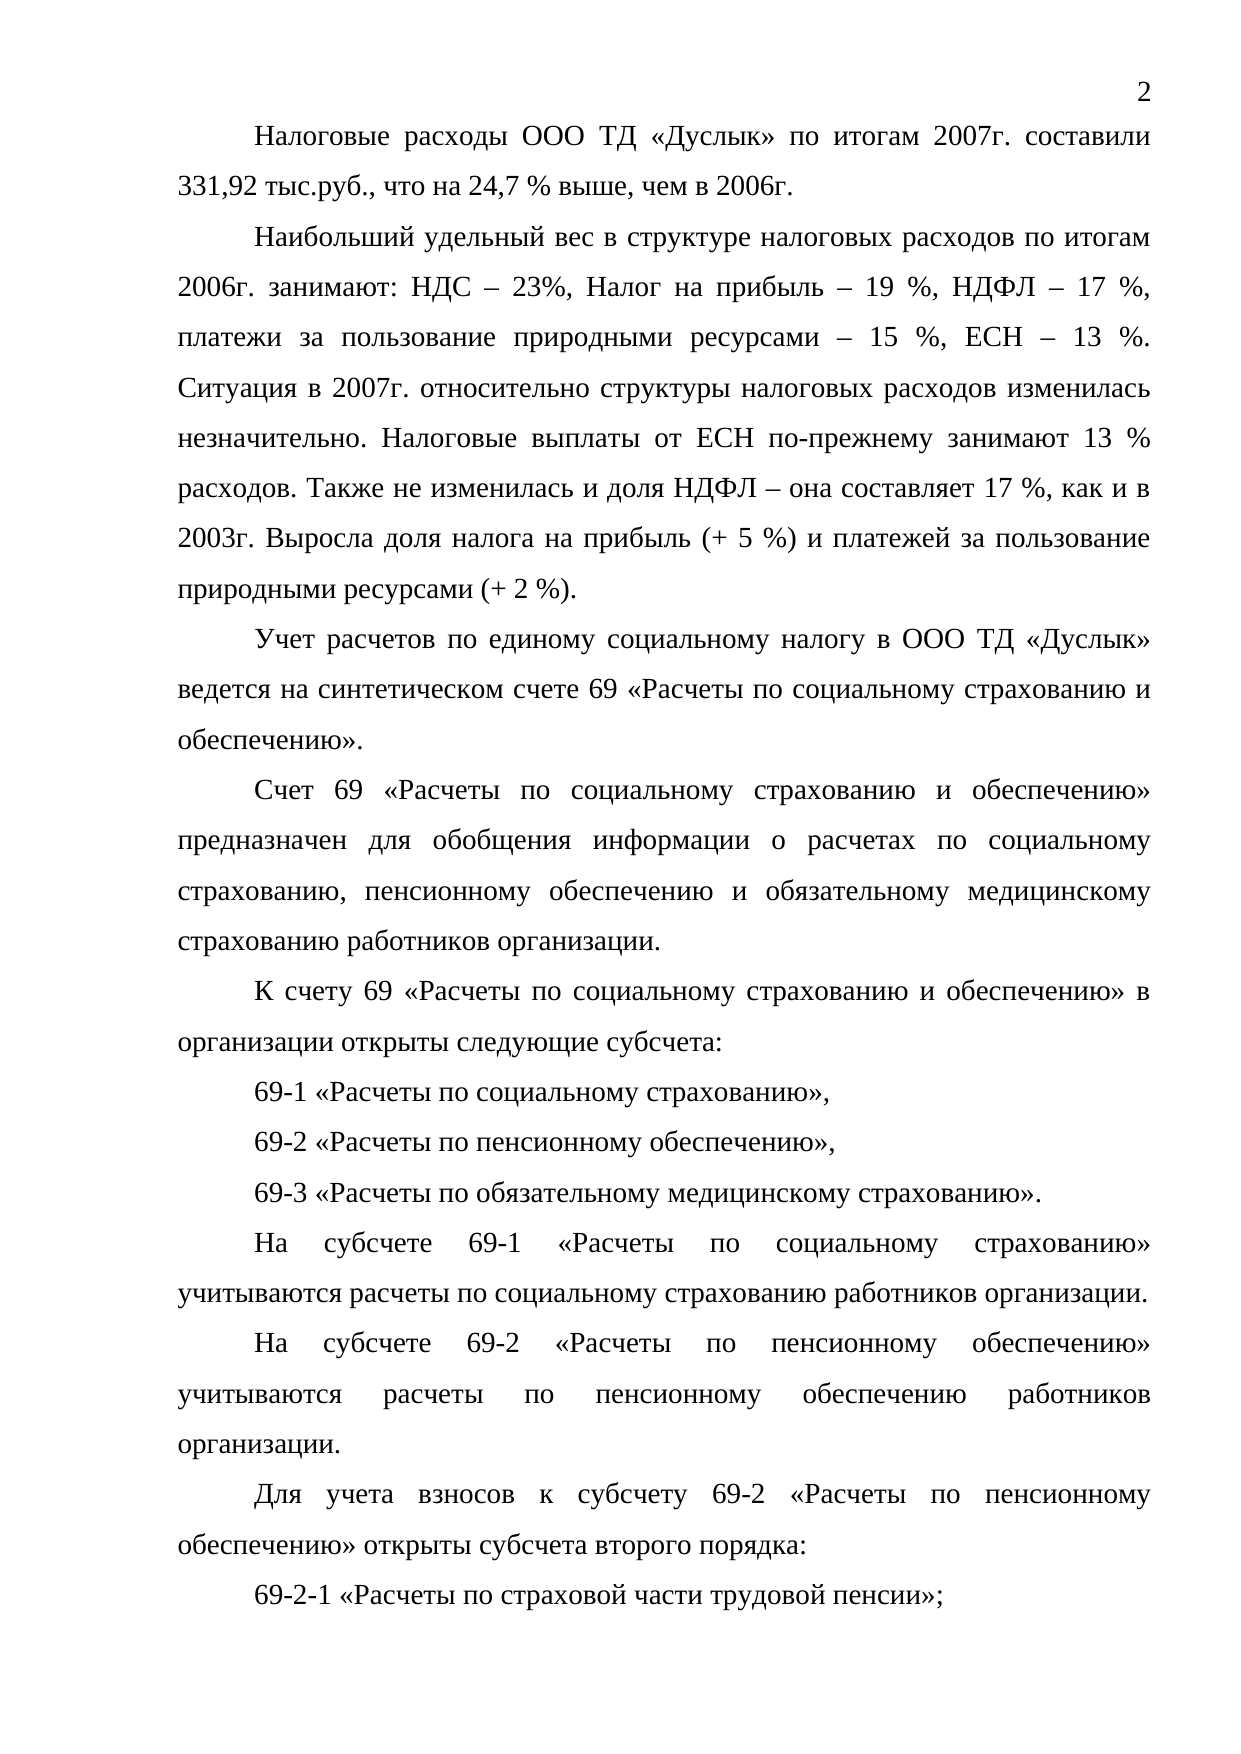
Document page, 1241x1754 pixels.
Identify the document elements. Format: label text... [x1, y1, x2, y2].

text Наибольший удельный вес в структуре налоговых расходов по итогам 2006г. занимают: НДС – 23%, Налог на прибыль – 19 %, НДФЛ – 17 %, платежи за пользование природными ресурсами – 15 %, ЕСН – 13 %. Ситуация в 2007г. относительно структуры налоговых расходов изменилась незначительно. Налоговые выплаты от ЕСН по-прежнему занимают 13 % расходов. Также не изменилась и доля НДФЛ – она составляет 17 %, как и в 2003г. Выросла доля налога на прибыль (+ 5 %) и платежей за пользование природными ресурсами (+ 2 %). [177, 219, 1152, 604]
text Учет расчетов по единому социальному налогу в ООО ТД «Дуслык» ведется на синтетическом счете 69 «Расчеты по социальному страхованию и обеспечению». [177, 621, 1152, 755]
text На субсчете 69-2 «Расчеты по пенсионному обеспечению» учитываются расчеты по пенсионному обеспечению работников организации. [177, 1326, 1152, 1460]
text 69-1 «Расчеты по социальному страхованию», [177, 1074, 1152, 1108]
text На субсчете 69-1 «Расчеты по социальному страхованию» учитываются расчеты по социальному страхованию работников организации. [177, 1225, 1152, 1309]
text 69-2-1 «Расчеты по страховой части трудовой пенсии»; [177, 1577, 1152, 1611]
text 69-3 «Расчеты по обязательному медицинскому страхованию». [177, 1175, 1152, 1208]
text К счету 69 «Расчеты по социальному страхованию и обеспечению» в организации открыты следующие субсчета: [177, 973, 1152, 1057]
text Налоговые расходы ООО ТД «Дуслык» по итогам 2007г. составили 331,92 тыс.руб., что на 24,7 % выше, чем в 2006г. [177, 118, 1152, 202]
text 69-2 «Расчеты по пенсионному обеспечению», [177, 1124, 1152, 1158]
text Счет 69 «Расчеты по социальному страхованию и обеспечению» предназначен для обобщения информации о расчетах по социальному страхованию, пенсионному обеспечению и обязательному медицинскому страхованию работников организации. [177, 772, 1152, 957]
text Для учета взносов к субсчету 69-2 «Расчеты по пенсионному обеспечению» открыты субсчета второго порядка: [177, 1477, 1152, 1560]
